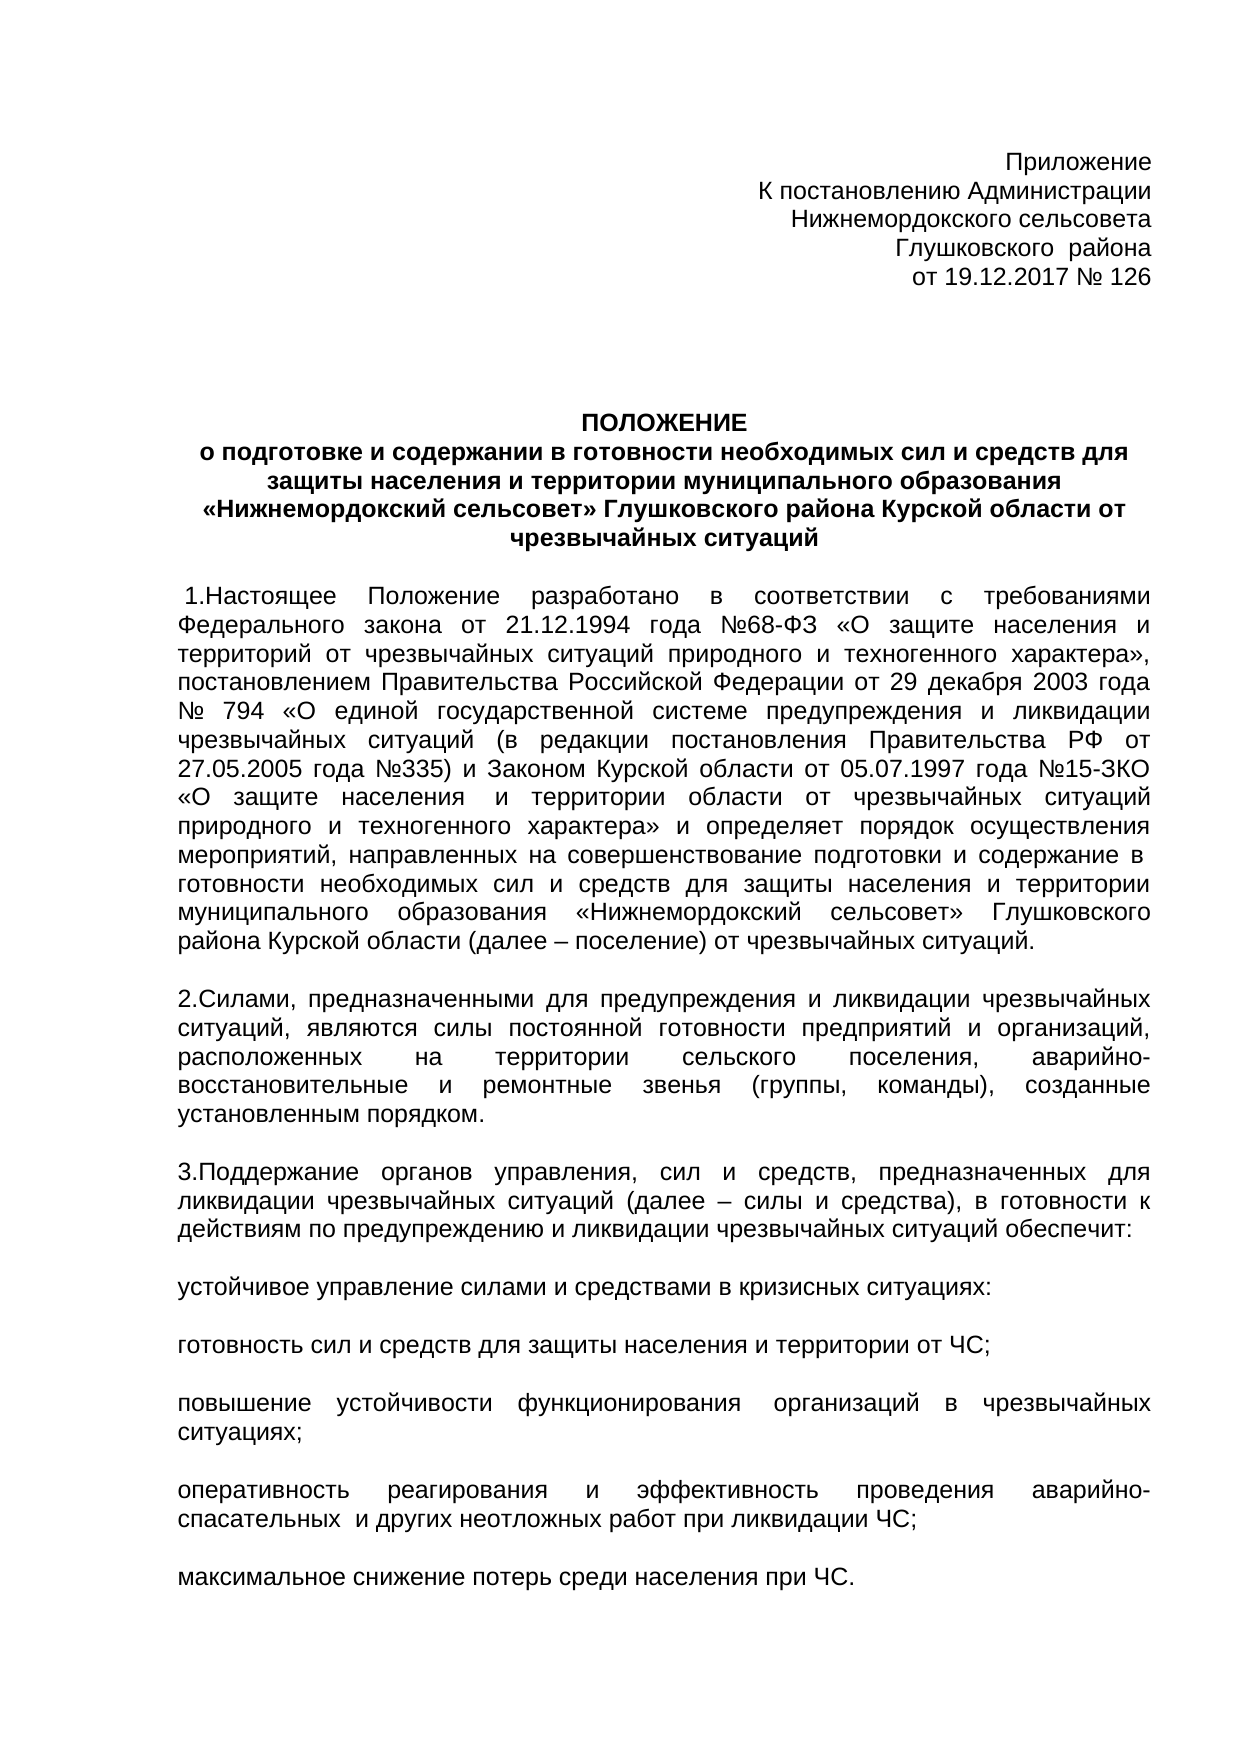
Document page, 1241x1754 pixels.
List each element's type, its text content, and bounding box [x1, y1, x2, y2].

text готовность сил и средств для защиты населения и территории от ЧС; [177, 1330, 1152, 1359]
text Нижнемордокского сельсовета [177, 204, 1152, 233]
text «Нижнемордокский сельсовет» Глушковского района Курской области от чрезвычайных ситуаций [177, 494, 1152, 552]
text 2.Силами, предназначенными для предупреждения и ликвидации чрезвычайных ситуаций, являются силы постоянной готовности предприятий и организаций, расположенных на территории сельского поселения, аварийно-восстановительные и ремонтные звенья (группы, команды), созданные установленным порядком. [177, 984, 1152, 1128]
text Глушковского района [177, 233, 1152, 262]
text защиты населения и территории муниципального образования [177, 466, 1152, 494]
text повышение устойчивости функционирования организаций в чрезвычайных ситуациях; [177, 1388, 1152, 1446]
text оперативность реагирования и эффективность проведения аварийно-спасательных и других неотложных работ при ликвидации ЧС; [177, 1475, 1152, 1532]
text о подготовке и содержании в готовности необходимых сил и средств для [177, 437, 1152, 466]
text ПОЛОЖЕНИЕ [177, 408, 1152, 437]
text устойчивое управление силами и средствами в кризисных ситуациях: [177, 1272, 1152, 1301]
text от 19.12.2017 № 126 [177, 262, 1152, 291]
text 3.Поддержание органов управления, сил и средств, предназначенных для ликвидации чрезвычайных ситуаций (далее – силы и средства), в готовности к действиям по предупреждению и ликвидации чрезвычайных ситуаций обеспечит: [177, 1157, 1152, 1243]
text максимальное снижение потерь среди населения при ЧС. [177, 1562, 1152, 1590]
text Приложение [177, 147, 1152, 176]
text 1.Настоящее Положение разработано в соответствии с требованиями Федерального закона от 21.12.1994 года №68-ФЗ «О защите населения и территорий от чрезвычайных ситуаций природного и техногенного характера», постановлением Правительства Российской Федерации от 29 декабря 2003 года № 794 «О единой государственной системе предупреждения и ликвидации чрезвычайных ситуаций (в редакции постановления Правительства РФ от 27.05.2005 года №335) и Законом Курской области от 05.07.1997 года №15-ЗКО «О защите населения и территории области от чрезвычайных ситуаций природного и техногенного характера» и определяет порядок осуществления мероприятий, направленных на совершенствование подготовки и содержание в готовности необходимых сил и средств для защиты населения и территории муниципального образования «Нижнемордокский сельсовет» Глушковского района Курской области (далее – поселение) от чрезвычайных ситуаций. [177, 581, 1152, 955]
text К постановлению Администрации [177, 176, 1152, 204]
